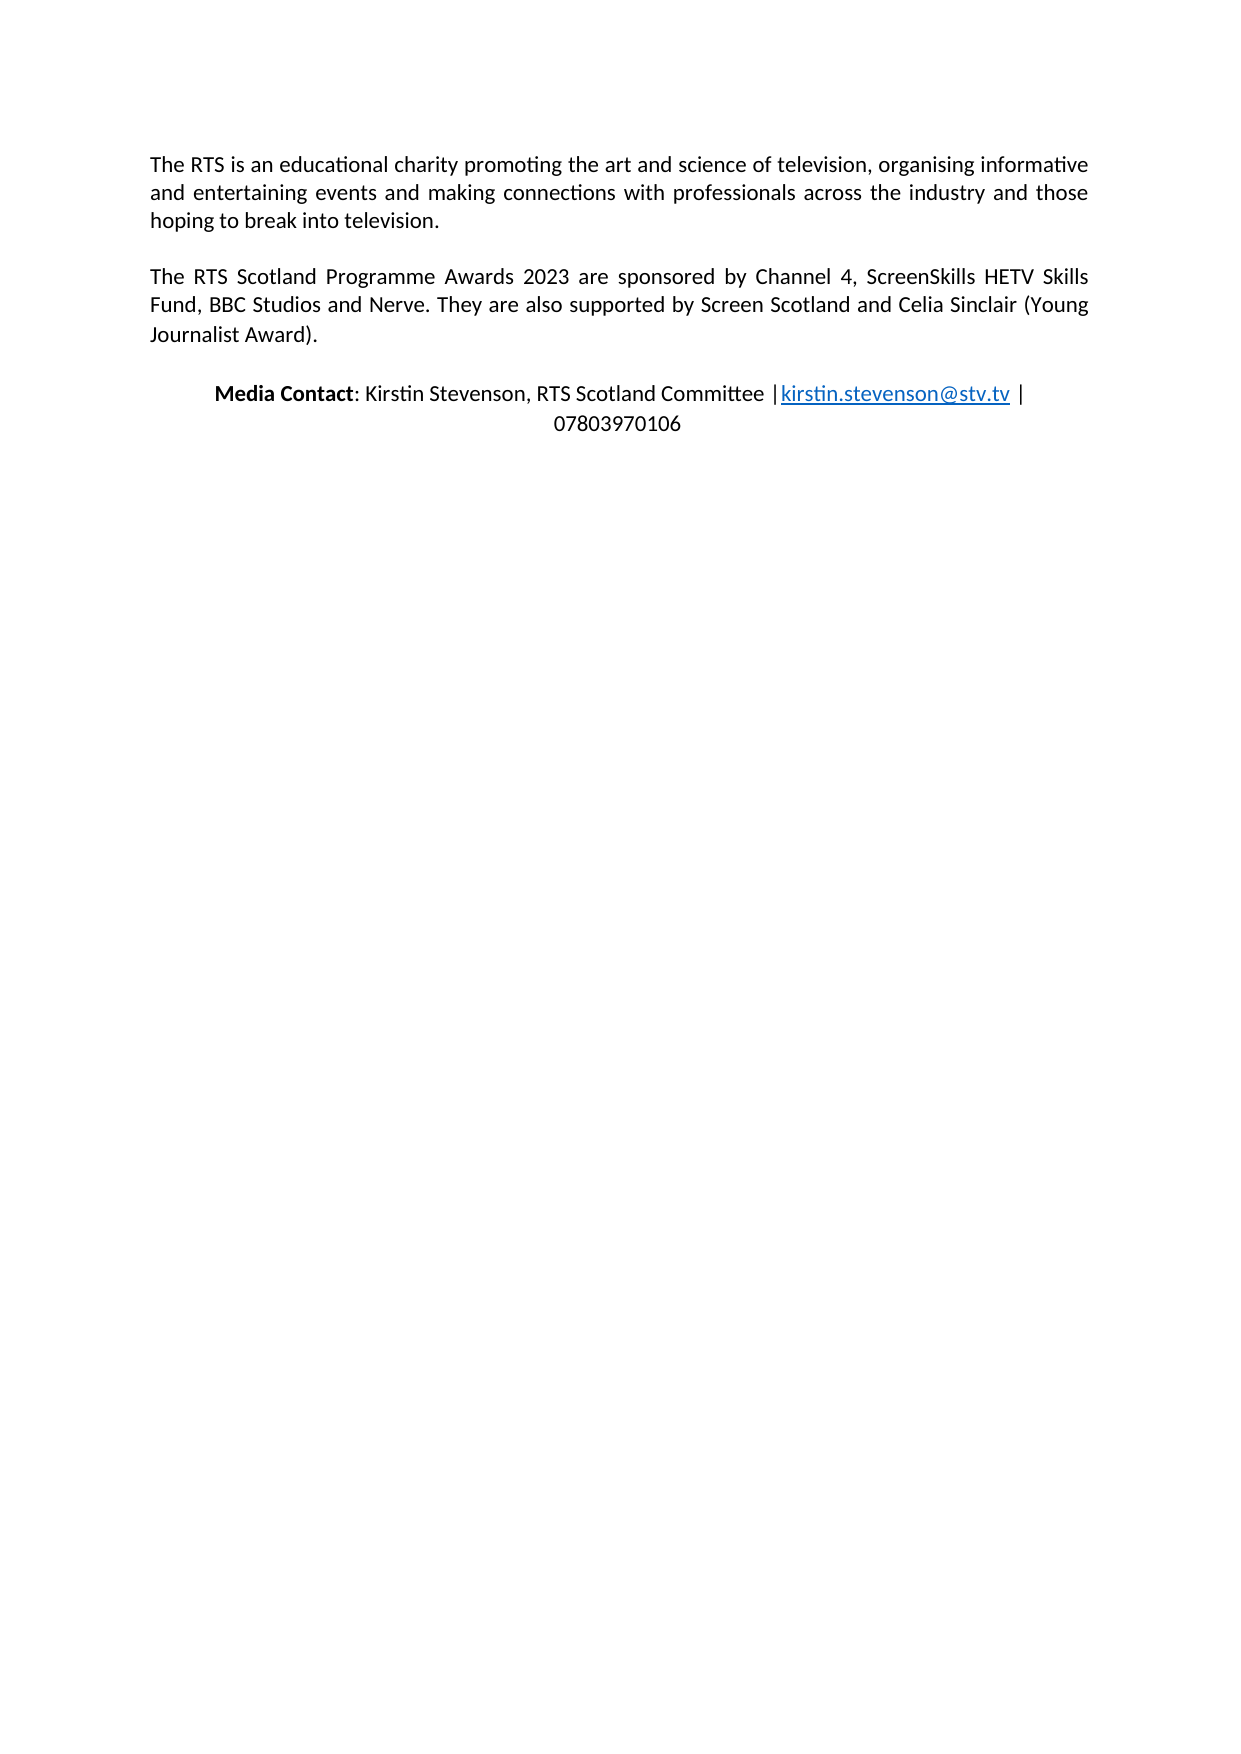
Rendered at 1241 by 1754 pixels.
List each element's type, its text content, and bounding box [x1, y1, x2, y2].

text The RTS is an educational charity promoting the art and science of television, organising informative and entertaining events and making connections with professionals across the industry and those hoping to break into television. [150, 150, 1090, 234]
text Media Contact: Kirstin Stevenson, RTS Scotland Committee |kirstin.stevenson@stv.tv |07803970106 [150, 379, 1090, 438]
text The RTS Scotland Programme Awards 2023 are sponsored by Channel 4, ScreenSkills HETV Skills Fund, BBC Studios and Nerve. They are also supported by Screen Scotland and Celia Sinclair (Young Journalist Award). [150, 262, 1090, 349]
